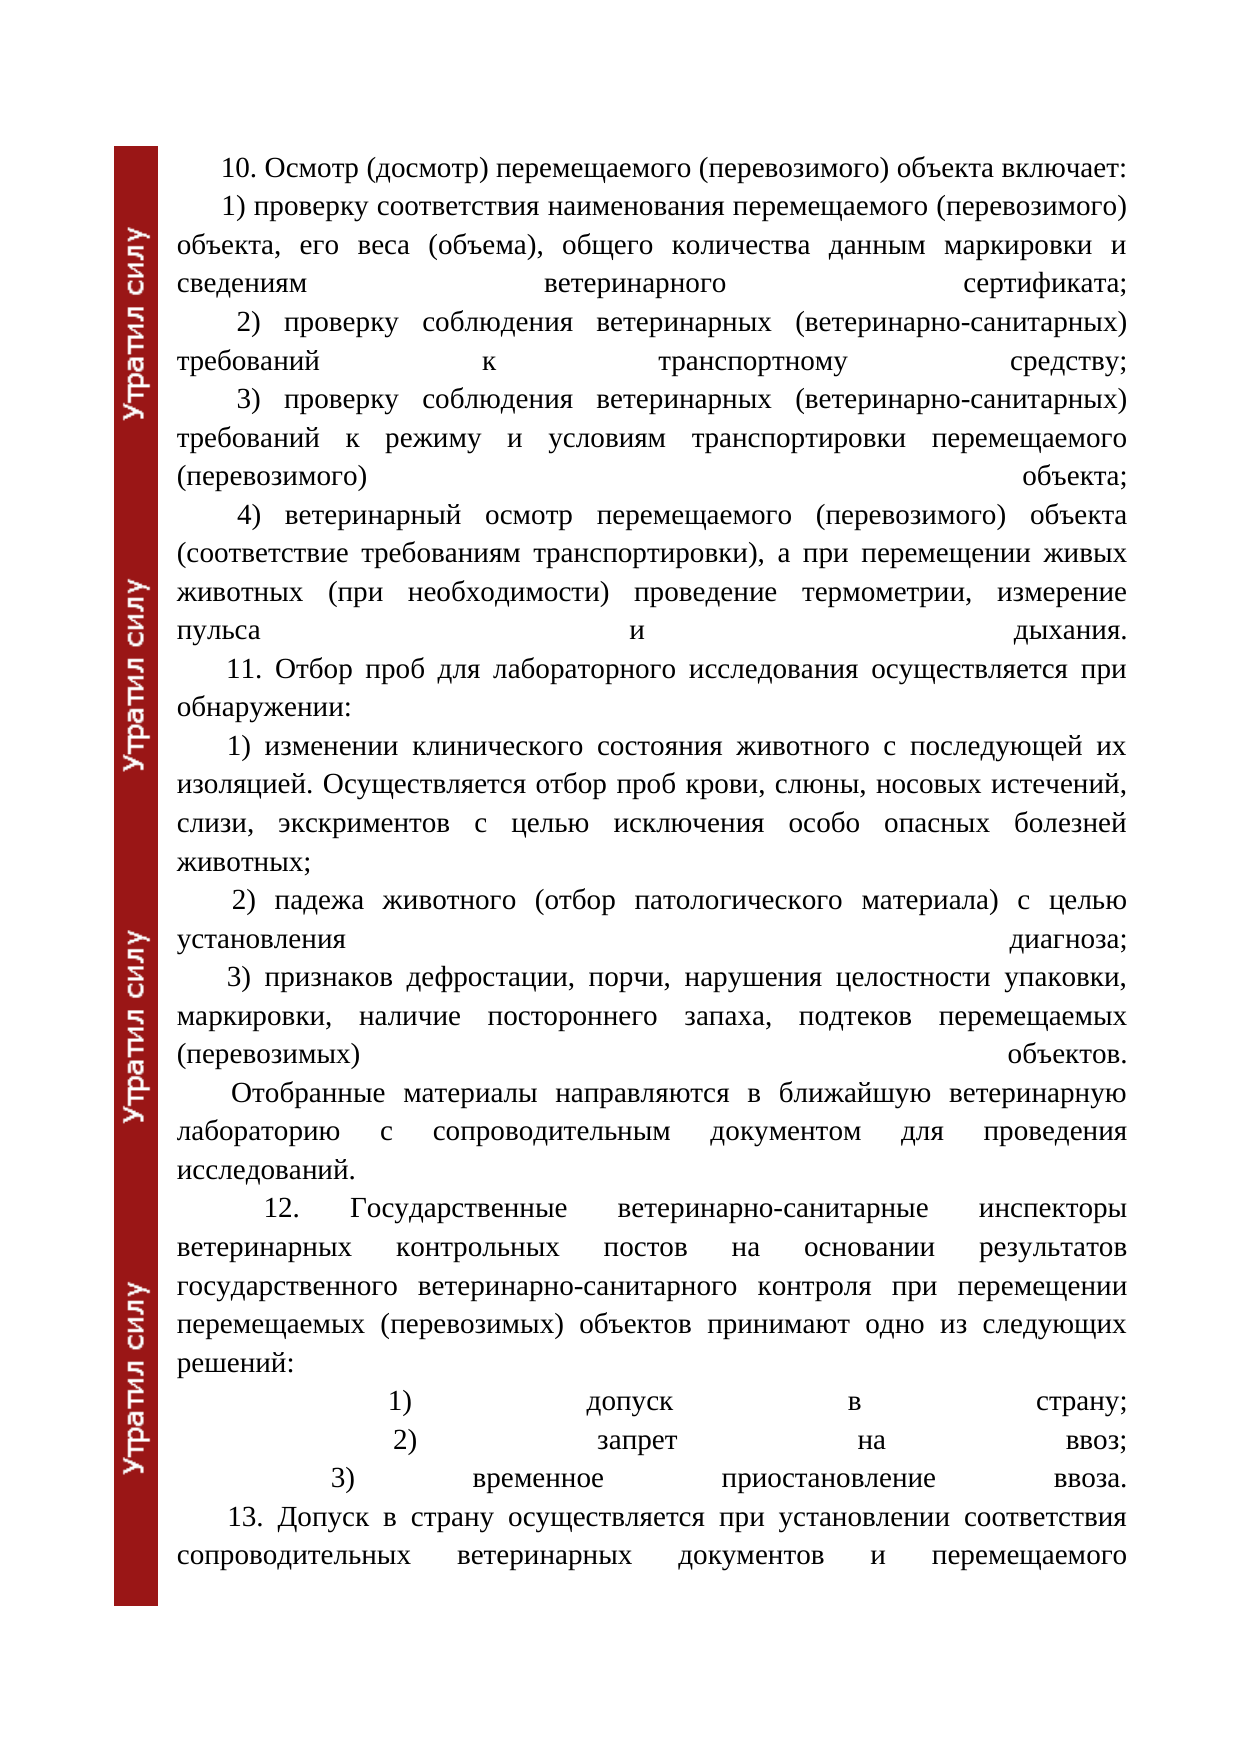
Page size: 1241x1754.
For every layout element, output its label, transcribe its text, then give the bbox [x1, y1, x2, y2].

picture [114, 146, 158, 150]
picture [114, 1571, 158, 1606]
